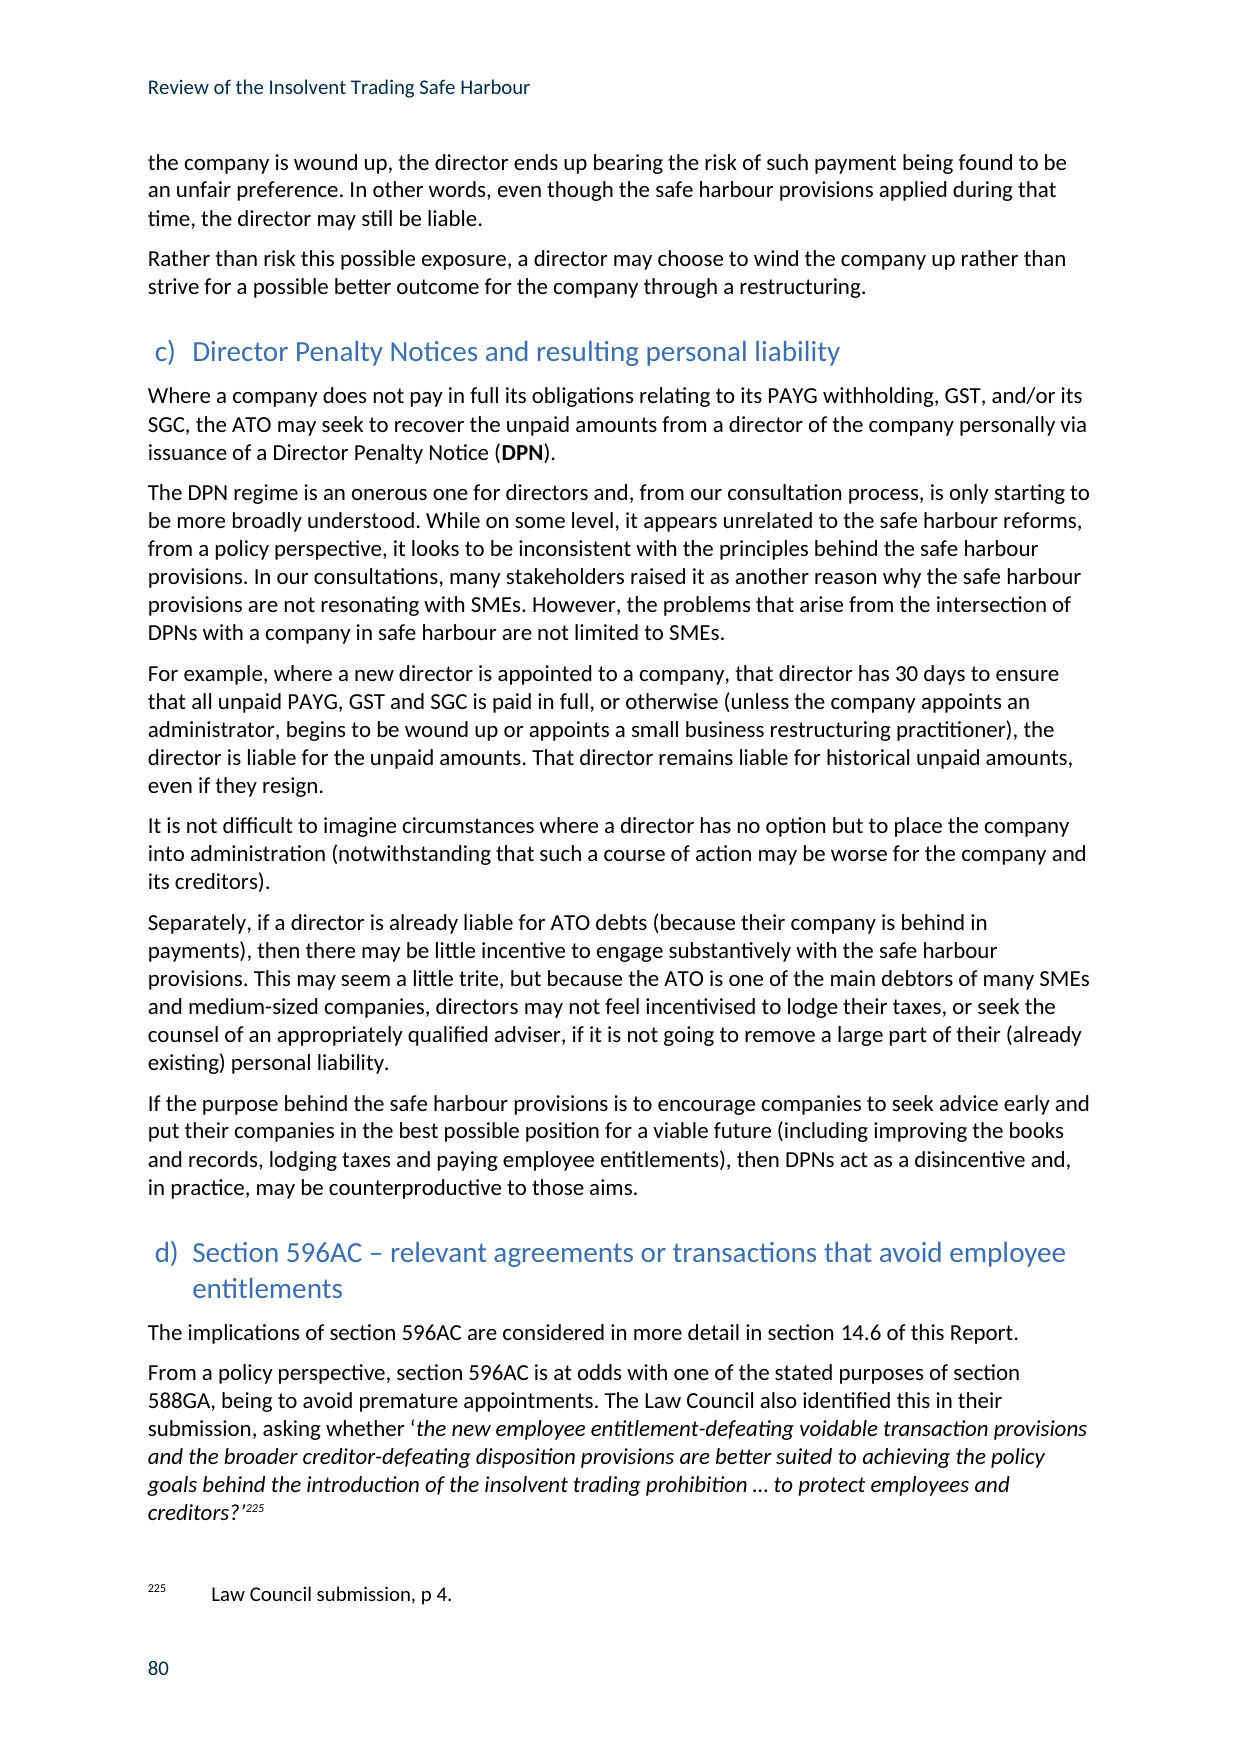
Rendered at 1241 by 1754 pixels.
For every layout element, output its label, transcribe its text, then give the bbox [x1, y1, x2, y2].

subtitle Director Penalty Notices and resulting personal liability [154, 333, 1093, 369]
text The DPN regime is an onerous one for directors and, from our consultation process, is only starting to be more broadly understood. While on some level, it appears unrelated to the safe harbour reforms, from a policy perspective, it looks to be inconsistent with the principles behind the safe harbour provisions. In our consultations, many stakeholders raised it as another reason why the safe harbour provisions are not resonating with SMEs. However, the problems that arise from the intersection of DPNs with a company in safe harbour are not limited to SMEs. [148, 478, 1093, 646]
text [148, 148, 1093, 232]
text For example, where a new director is appointed to a company, that director has 30 days to ensure that all unpaid PAYG, GST and SGC is paid in full, or otherwise (unless the company appoints an administrator, begins to be wound up or appoints a small business restructuring practitioner), the director is liable for the unpaid amounts. That director remains liable for historical unpaid amounts, even if they resign. [148, 659, 1093, 799]
text From a policy perspective, section 596AC is at odds with one of the stated purposes of section 588GA, being to avoid premature appointments. The Law Council also identified this in their submission, asking whether ‘the new employee entitlement-defeating voidable transaction provisions and the broader creditor-defeating disposition provisions are better suited to achieving the policy goals behind the introduction of the insolvent trading prohibition … to protect employees and creditors?’ [148, 1358, 1093, 1526]
text Rather than risk this possible exposure, a director may choose to wind the company up rather than strive for a possible better outcome for the company through a restructuring. [148, 244, 1093, 300]
text The implications of section 596AC are considered in more detail in section 14.6 of this Report. [148, 1318, 1093, 1346]
subtitle Section 596AC – relevant agreements or transactions that avoid employee entitlements [154, 1234, 1093, 1305]
text Separately, if a director is already liable for ATO debts (because their company is behind in payments), then there may be little incentive to engage substantively with the safe harbour provisions. This may seem a little trite, but because the ATO is one of the main debtors of many SMEs and medium-sized companies, directors may not feel incentivised to lodge their taxes, or seek the counsel of an appropriately qualified adviser, if it is not going to remove a large part of their (already existing) personal liability. [148, 908, 1093, 1076]
text Where a company does not pay in full its obligations relating to its PAYG withholding, GST, and/or its SGC, the ATO may seek to recover the unpaid amounts from a director of the company personally via issuance of a Director Penalty Notice (DPN). [148, 382, 1093, 466]
text It is not difficult to imagine circumstances where a director has no option but to place the company into administration (notwithstanding that such a course of action may be worse for the company and its creditors). [148, 811, 1093, 896]
text If the purpose behind the safe harbour provisions is to encourage companies to seek advice early and put their companies in the best possible position for a viable future (including improving the books and records, lodging taxes and paying employee entitlements), then DPNs act as a disincentive and, in practice, may be counterproductive to those aims. [148, 1089, 1093, 1201]
